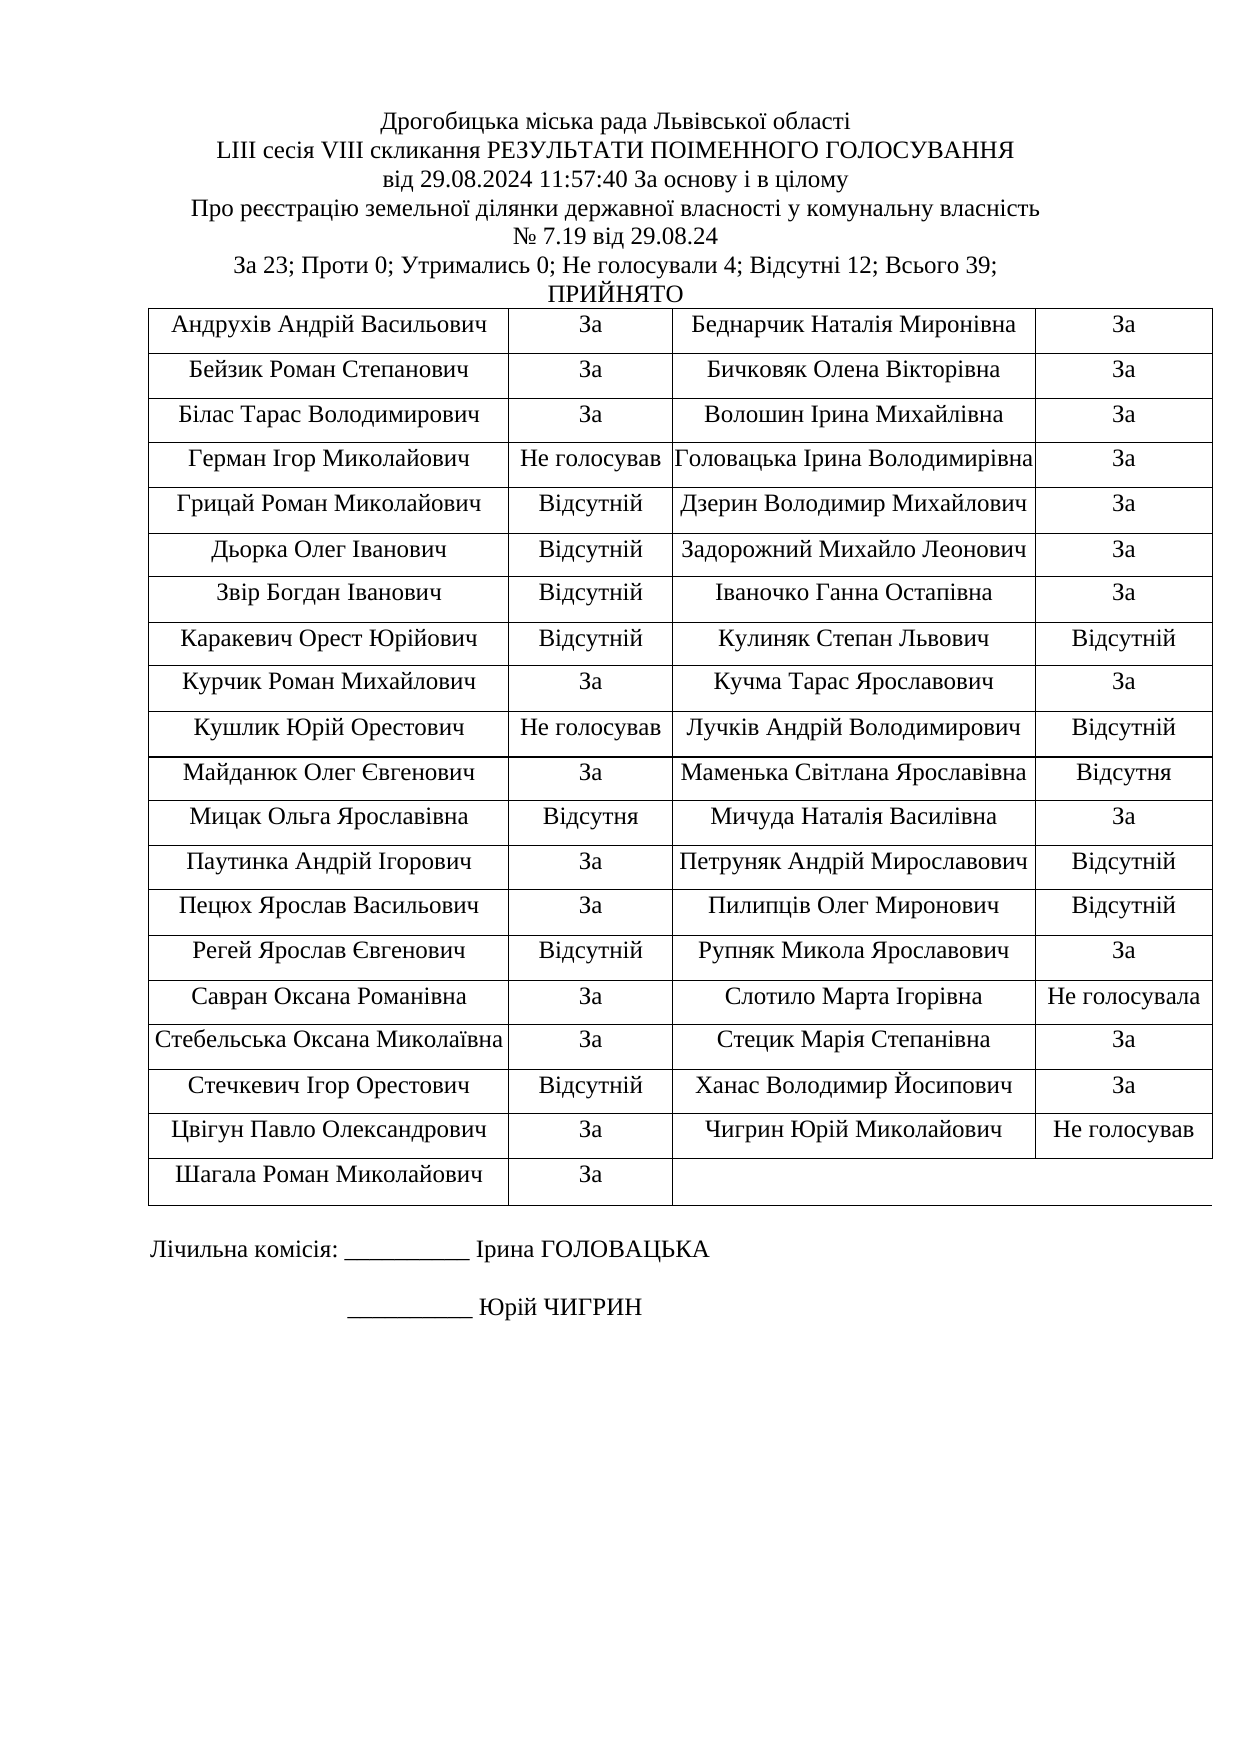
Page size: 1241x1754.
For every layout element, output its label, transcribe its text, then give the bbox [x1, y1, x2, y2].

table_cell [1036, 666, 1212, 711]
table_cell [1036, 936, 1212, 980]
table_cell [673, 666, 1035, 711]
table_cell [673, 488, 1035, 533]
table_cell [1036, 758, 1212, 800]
text За 23; Проти 0; Утримались 0; Не голосували 4; Відсутні 12; Всього 39; [150, 250, 1081, 279]
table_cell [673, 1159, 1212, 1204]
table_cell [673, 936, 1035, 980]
text ПРИЙНЯТО [150, 279, 1081, 308]
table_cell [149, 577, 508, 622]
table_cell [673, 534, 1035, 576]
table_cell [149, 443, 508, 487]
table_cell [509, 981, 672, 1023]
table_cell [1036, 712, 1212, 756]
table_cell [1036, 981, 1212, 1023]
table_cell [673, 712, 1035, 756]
text LIII сесія VIII скликання РЕЗУЛЬТАТИ ПОІМЕННОГО ГОЛОСУВАННЯ [150, 135, 1081, 164]
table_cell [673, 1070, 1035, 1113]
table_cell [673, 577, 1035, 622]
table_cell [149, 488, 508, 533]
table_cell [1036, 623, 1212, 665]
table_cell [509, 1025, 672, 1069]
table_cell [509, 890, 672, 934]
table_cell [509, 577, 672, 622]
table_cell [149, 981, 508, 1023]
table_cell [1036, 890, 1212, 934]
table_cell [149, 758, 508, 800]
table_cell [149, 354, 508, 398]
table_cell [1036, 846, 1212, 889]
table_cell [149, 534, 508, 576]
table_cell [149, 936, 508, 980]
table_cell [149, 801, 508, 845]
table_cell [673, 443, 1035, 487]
text від 29.08.2024 11:57:40 За основу і в цілому [150, 164, 1081, 193]
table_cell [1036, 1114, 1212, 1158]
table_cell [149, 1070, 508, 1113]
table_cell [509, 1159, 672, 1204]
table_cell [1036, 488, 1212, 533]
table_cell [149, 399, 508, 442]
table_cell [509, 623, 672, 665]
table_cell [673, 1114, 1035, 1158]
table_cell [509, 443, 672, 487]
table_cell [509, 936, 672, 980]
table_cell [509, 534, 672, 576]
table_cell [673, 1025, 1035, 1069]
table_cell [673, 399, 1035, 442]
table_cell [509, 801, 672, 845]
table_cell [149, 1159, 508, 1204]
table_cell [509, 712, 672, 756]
text Про реєстрацію земельної ділянки державної власності у комунальну власність [150, 193, 1081, 221]
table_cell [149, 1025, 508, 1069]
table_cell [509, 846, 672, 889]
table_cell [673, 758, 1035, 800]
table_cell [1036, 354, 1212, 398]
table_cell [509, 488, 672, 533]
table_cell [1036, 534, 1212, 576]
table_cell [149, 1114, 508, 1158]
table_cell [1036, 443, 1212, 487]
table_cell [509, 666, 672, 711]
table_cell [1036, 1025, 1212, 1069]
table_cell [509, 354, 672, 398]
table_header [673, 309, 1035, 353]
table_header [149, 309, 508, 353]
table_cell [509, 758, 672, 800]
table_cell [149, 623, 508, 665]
text Лічильна комісія: __________ Ірина ГОЛОВАЦЬКА [150, 1234, 1081, 1263]
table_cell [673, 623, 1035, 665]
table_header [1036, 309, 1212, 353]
text Дрогобицька міська рада Львівської області [150, 106, 1081, 135]
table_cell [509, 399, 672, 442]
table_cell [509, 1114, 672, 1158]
text № 7.19 від 29.08.24 [150, 221, 1081, 250]
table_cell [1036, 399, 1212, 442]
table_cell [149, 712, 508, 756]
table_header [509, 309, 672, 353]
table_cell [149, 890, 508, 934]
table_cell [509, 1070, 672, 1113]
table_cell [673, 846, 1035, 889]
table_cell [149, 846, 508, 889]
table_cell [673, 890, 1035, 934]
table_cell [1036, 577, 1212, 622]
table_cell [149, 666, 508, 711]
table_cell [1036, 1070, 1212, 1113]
text __________ Юрій ЧИГРИН [150, 1292, 1081, 1321]
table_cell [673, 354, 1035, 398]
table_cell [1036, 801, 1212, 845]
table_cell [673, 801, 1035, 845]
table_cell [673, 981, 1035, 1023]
